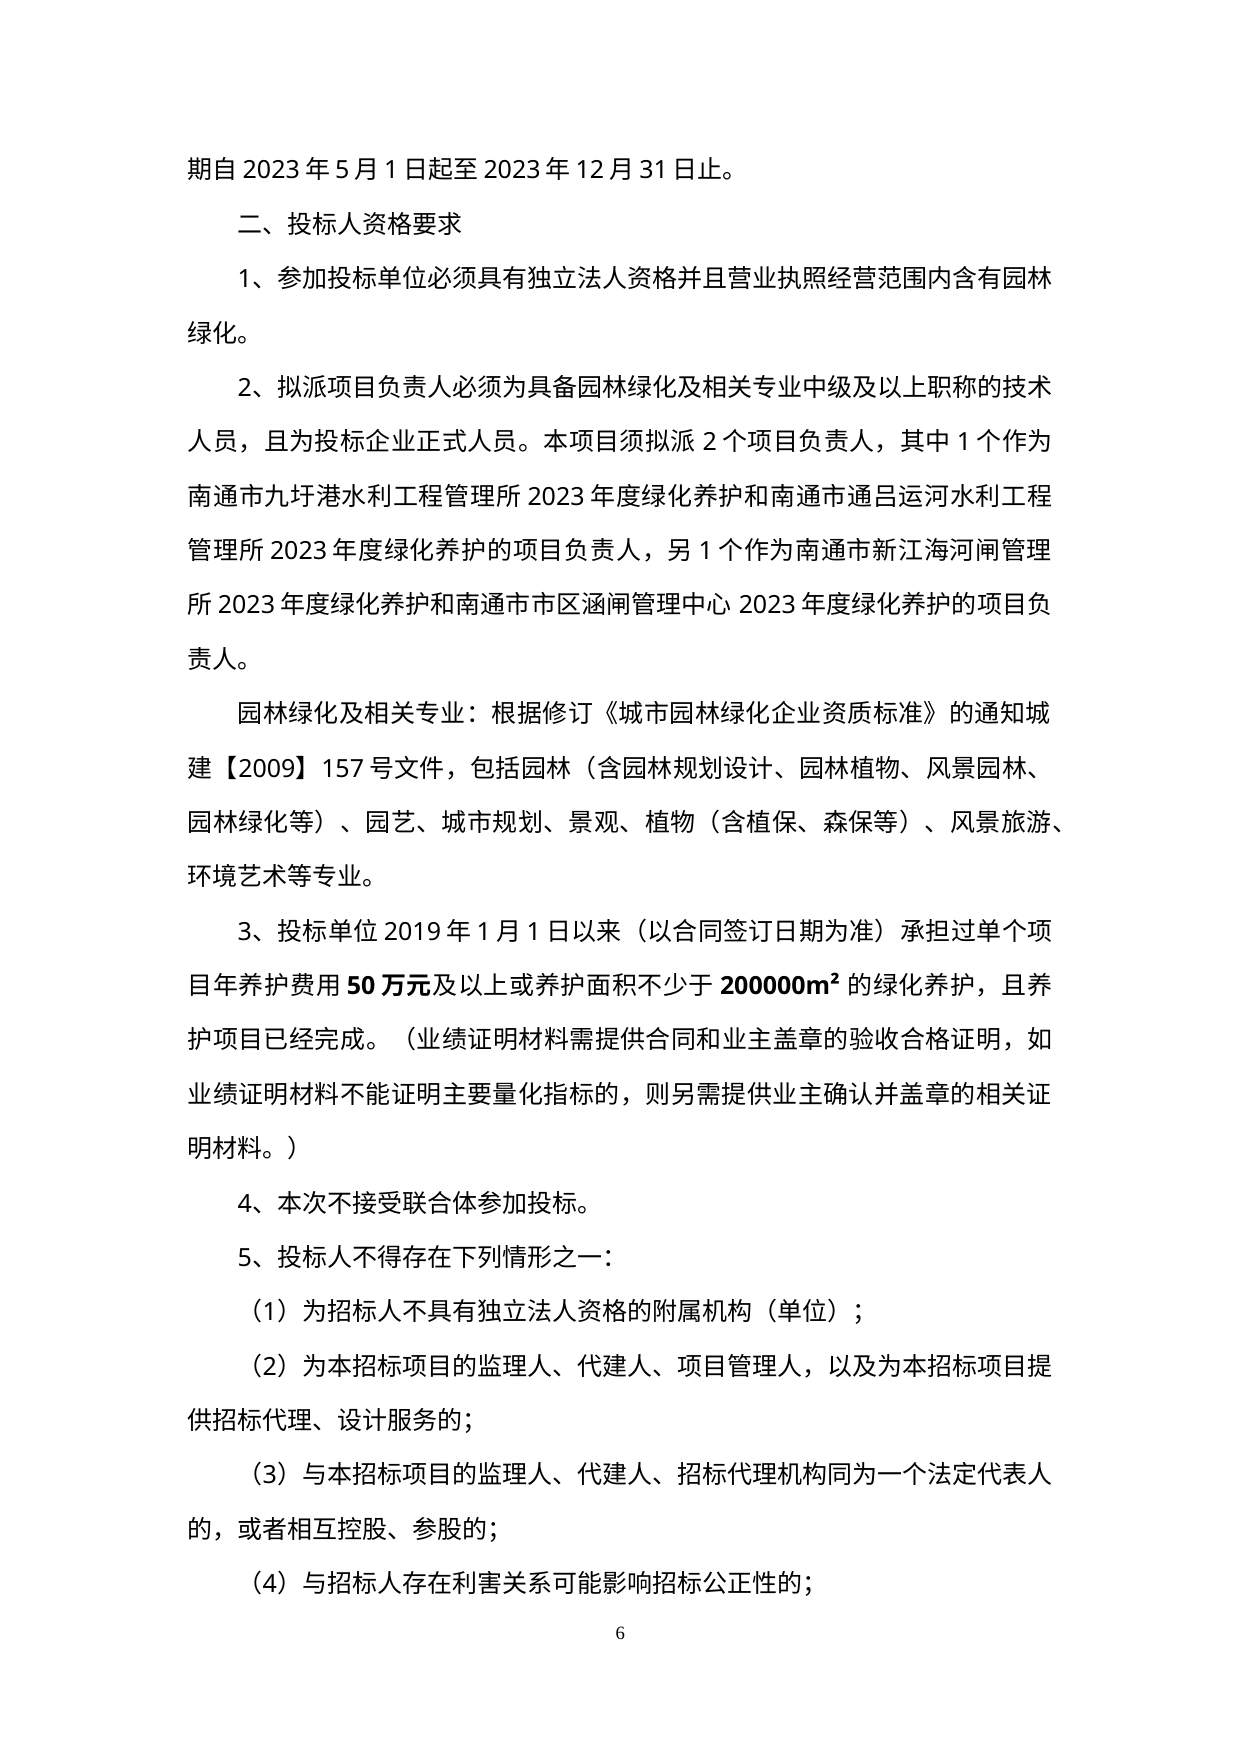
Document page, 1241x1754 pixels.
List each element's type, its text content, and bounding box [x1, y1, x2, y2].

text （1）为招标人不具有独立法人资格的附属机构（单位）； [187, 1292, 1053, 1328]
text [187, 150, 1053, 186]
text （4）与招标人存在利害关系可能影响招标公正性的； [187, 1564, 1053, 1600]
text 园林绿化及相关专业：根据修订《城市园林绿化企业资质标准》的通知城建【2009】157号文件，包括园林（含园林规划设计、园林植物、风景园林、园林绿化等）、园艺、城市规划、景观、植物（含植保、森保等）、风景旅游、环境艺术等专业。 [187, 694, 1053, 893]
text （2）为本招标项目的监理人、代建人、项目管理人，以及为本招标项目提供招标代理、设计服务的； [187, 1346, 1053, 1437]
text 2、拟派项目负责人必须为具备园林绿化及相关专业中级及以上职称的技术人员，且为投标企业正式人员。本项目须拟派2个项目负责人，其中1个作为南通市九圩港水利工程管理所2023年度绿化养护和南通市通吕运河水利工程管理所2023年度绿化养护的项目负责人，另1个作为南通市新江海河闸管理所2023年度绿化养护和南通市市区涵闸管理中心2023年度绿化养护的项目负责人。 [187, 367, 1053, 676]
text 4、本次不接受联合体参加投标。 [187, 1183, 1053, 1219]
text 1、参加投标单位必须具有独立法人资格并且营业执照经营范围内含有园林绿化。 [187, 259, 1053, 349]
text 5、投标人不得存在下列情形之一： [187, 1237, 1053, 1274]
text 3、投标单位2019年1月1日以来（以合同签订日期为准）承担过单个项目年养护费用50万元及以上或养护面积不少于200000m² 的绿化养护，且养护项目已经完成。（业绩证明材料需提供合同和业主盖章的验收合格证明，如业绩证明材料不能证明主要量化指标的，则另需提供业主确认并盖章的相关证明材料。） [187, 911, 1053, 1165]
text （3）与本招标项目的监理人、代建人、招标代理机构同为一个法定代表人的，或者相互控股、参股的； [187, 1455, 1053, 1546]
text 二、投标人资格要求 [187, 204, 1053, 241]
